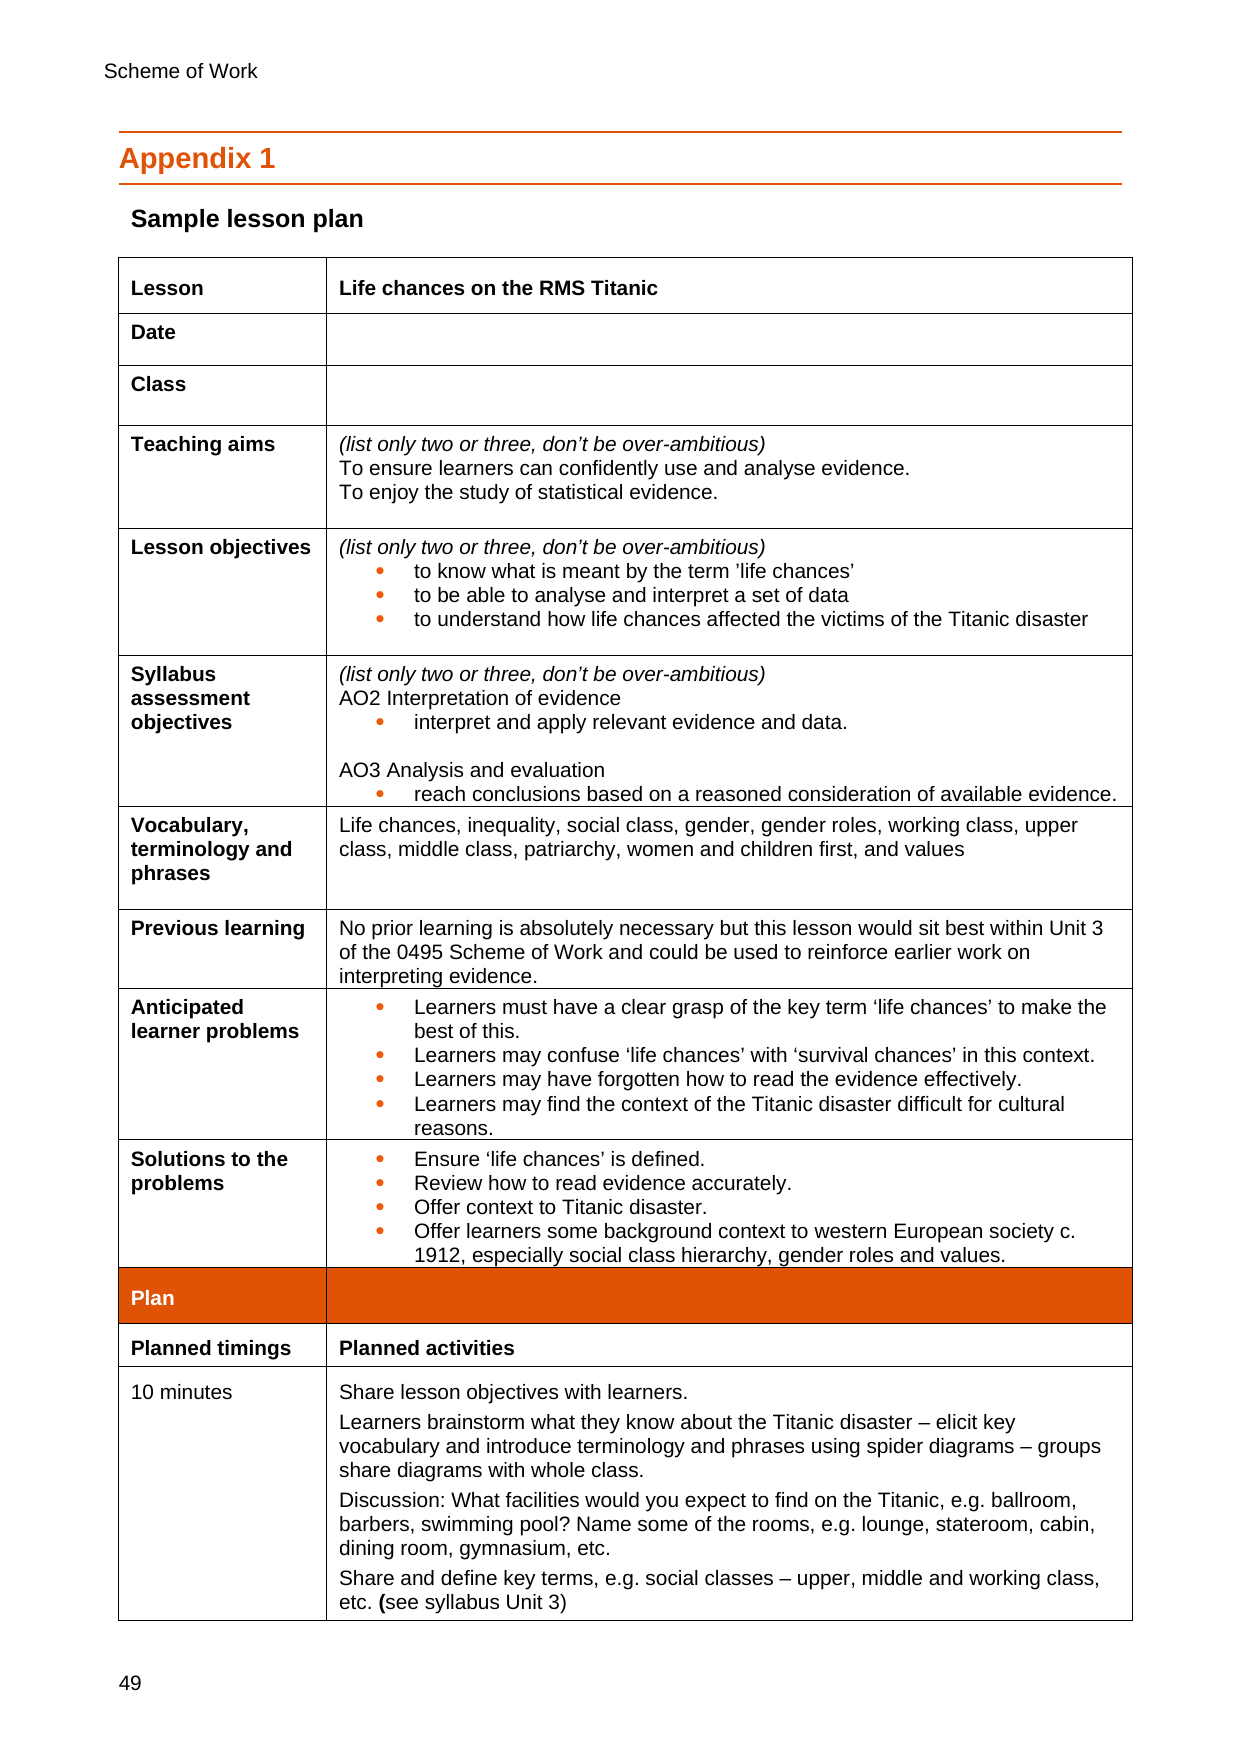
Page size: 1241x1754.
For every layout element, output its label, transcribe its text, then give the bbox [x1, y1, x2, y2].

table_cell Teaching aims [119, 426, 326, 528]
table_cell Date [119, 314, 326, 365]
table_cell (list only two or three, don’t be over-ambitious) To ensure learners can confidently use and analyse evidence. To enjoy the study of statistical evidence. [327, 426, 1132, 528]
table_cell Plan [119, 1268, 326, 1323]
table_cell [327, 366, 1132, 425]
table_cell No prior learning is absolutely necessary but this lesson would sit best within Unit 3 of the 0495 Scheme of Work and could be used to reinforce earlier work on interpreting evidence. [327, 910, 1132, 988]
table_cell Learners must have a clear grasp of the key term ‘life chances’ to make the best of this. Learners may confuse ‘life chances’ with ‘survival chances’ in this context. Learners may have forgotten how to read the evidence effectively. Learners may find the context of the Titanic disaster difficult for cultural reasons. [327, 989, 1132, 1139]
table_cell [327, 314, 1132, 365]
table_cell Lesson [119, 258, 326, 313]
table_cell Life chances on the RMS Titanic [327, 258, 1132, 313]
table_cell Planned timings [119, 1324, 326, 1366]
table_cell Solutions to the problems [119, 1140, 326, 1267]
table_cell Ensure ‘life chances’ is defined. Review how to read evidence accurately. Offer context to Titanic disaster. Offer learners some background context to western European society c. 1912, especially social class hierarchy, gender roles and values. [327, 1140, 1132, 1267]
table_cell 10 minutes [119, 1367, 326, 1620]
table_cell Share lesson objectives with learners. Learners brainstorm what they know about the Titanic disaster – elicit key vocabulary and introduce terminology and phrases using spider diagrams – groups share diagrams with whole class. Discussion: What facilities would you expect to find on the Titanic, e.g. ballroom, barbers, swimming pool? Name some of the rooms, e.g. lounge, stateroom, cabin, dining room, gymnasium, etc. Share and define key terms, e.g. social classes – upper, middle and working class, etc. (see syllabus Unit 3) [327, 1367, 1132, 1620]
table_cell Syllabus assessment objectives [119, 656, 326, 806]
table_cell Life chances, inequality, social class, gender, gender roles, working class, upper class, middle class, patriarchy, women and children first, and values [327, 807, 1132, 909]
table_cell Planned activities [327, 1324, 1132, 1366]
table_cell (list only two or three, don’t be over-ambitious) AO2 Interpretation of evidence interpret and apply relevant evidence and data. AO3 Analysis and evaluation reach conclusions based on a reasoned consideration of available evidence. [327, 656, 1132, 806]
table_cell Previous learning [119, 910, 326, 988]
table_header Sample lesson plan [119, 198, 1132, 257]
table_cell Vocabulary, terminology and phrases [119, 807, 326, 909]
table_cell [327, 1268, 1132, 1323]
table_cell Anticipated learner problems [119, 989, 326, 1139]
subtitle Appendix 1 [118, 132, 1122, 185]
table_cell Class [119, 366, 326, 425]
table_cell (list only two or three, don’t be over-ambitious) to know what is meant by the term ’life chances’ to be able to analyse and interpret a set of data to understand how life chances affected the victims of the Titanic disaster [327, 529, 1132, 655]
table_cell Lesson objectives [119, 529, 326, 655]
